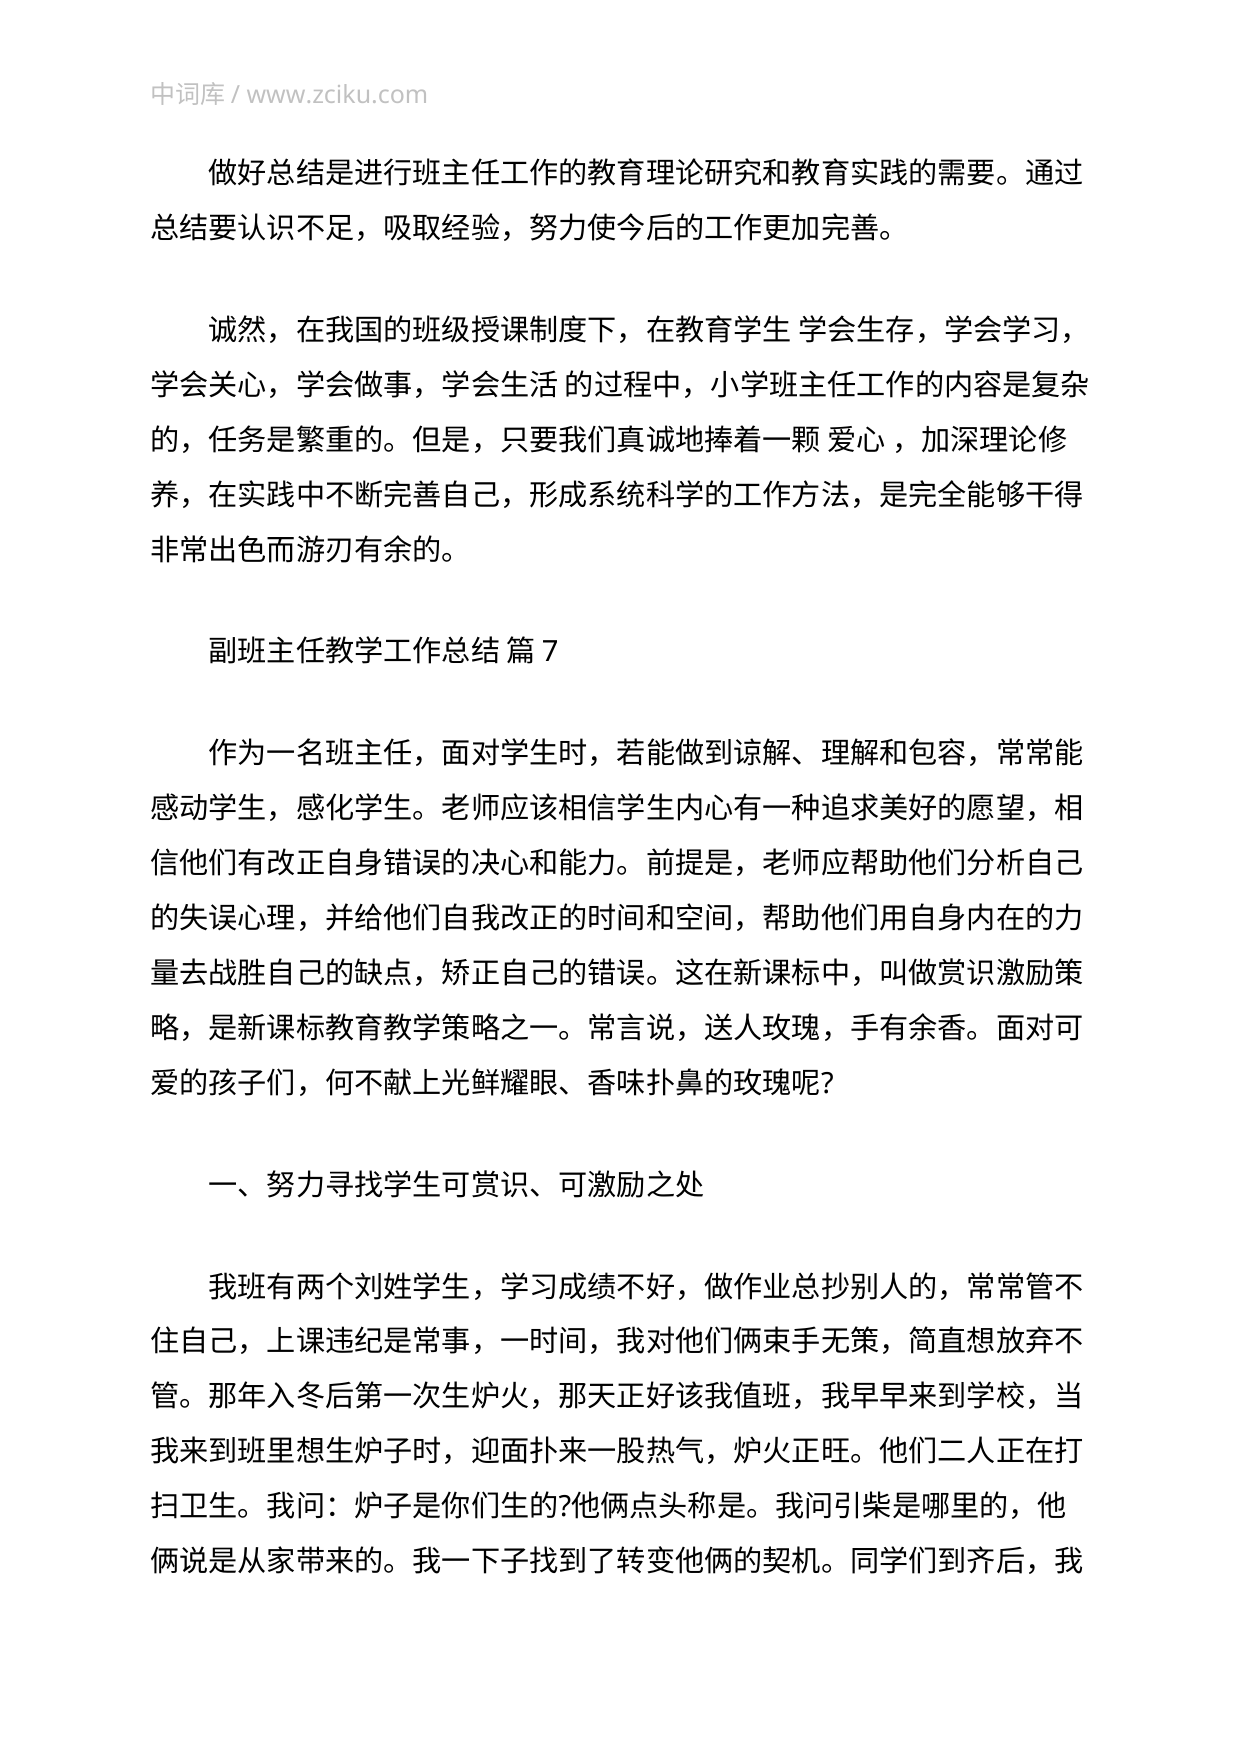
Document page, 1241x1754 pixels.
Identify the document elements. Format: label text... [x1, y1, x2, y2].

text 诚然，在我国的班级授课制度下，在教育学生 学会生存，学会学习，学会关心，学会做事，学会生活 的过程中，小学班主任工作的内容是复杂的，任务是繁重的。但是，只要我们真诚地捧着一颗 爱心 ，加深理论修养，在实践中不断完善自己，形成系统科学的工作方法，是完全能够干得非常出色而游刃有余的。 [150, 307, 1090, 568]
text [150, 1263, 1090, 1580]
text 一、努力寻找学生可赏识、可激励之处 [150, 1161, 1090, 1204]
text 副班主任教学工作总结 篇7 [150, 628, 1090, 670]
text 做好总结是进行班主任工作的教育理论研究和教育实践的需要。通过总结要认识不足，吸取经验，努力使今后的工作更加完善。 [150, 150, 1090, 247]
text 作为一名班主任，面对学生时，若能做到谅解、理解和包容，常常能感动学生，感化学生。老师应该相信学生内心有一种追求美好的愿望，相信他们有改正自身错误的决心和能力。前提是，老师应帮助他们分析自己的失误心理，并给他们自我改正的时间和空间，帮助他们用自身内在的力量去战胜自己的缺点，矫正自己的错误。这在新课标中，叫做赏识激励策略，是新课标教育教学策略之一。常言说，送人玫瑰，手有余香。面对可爱的孩子们，何不献上光鲜耀眼、香味扑鼻的玫瑰呢? [150, 730, 1090, 1102]
